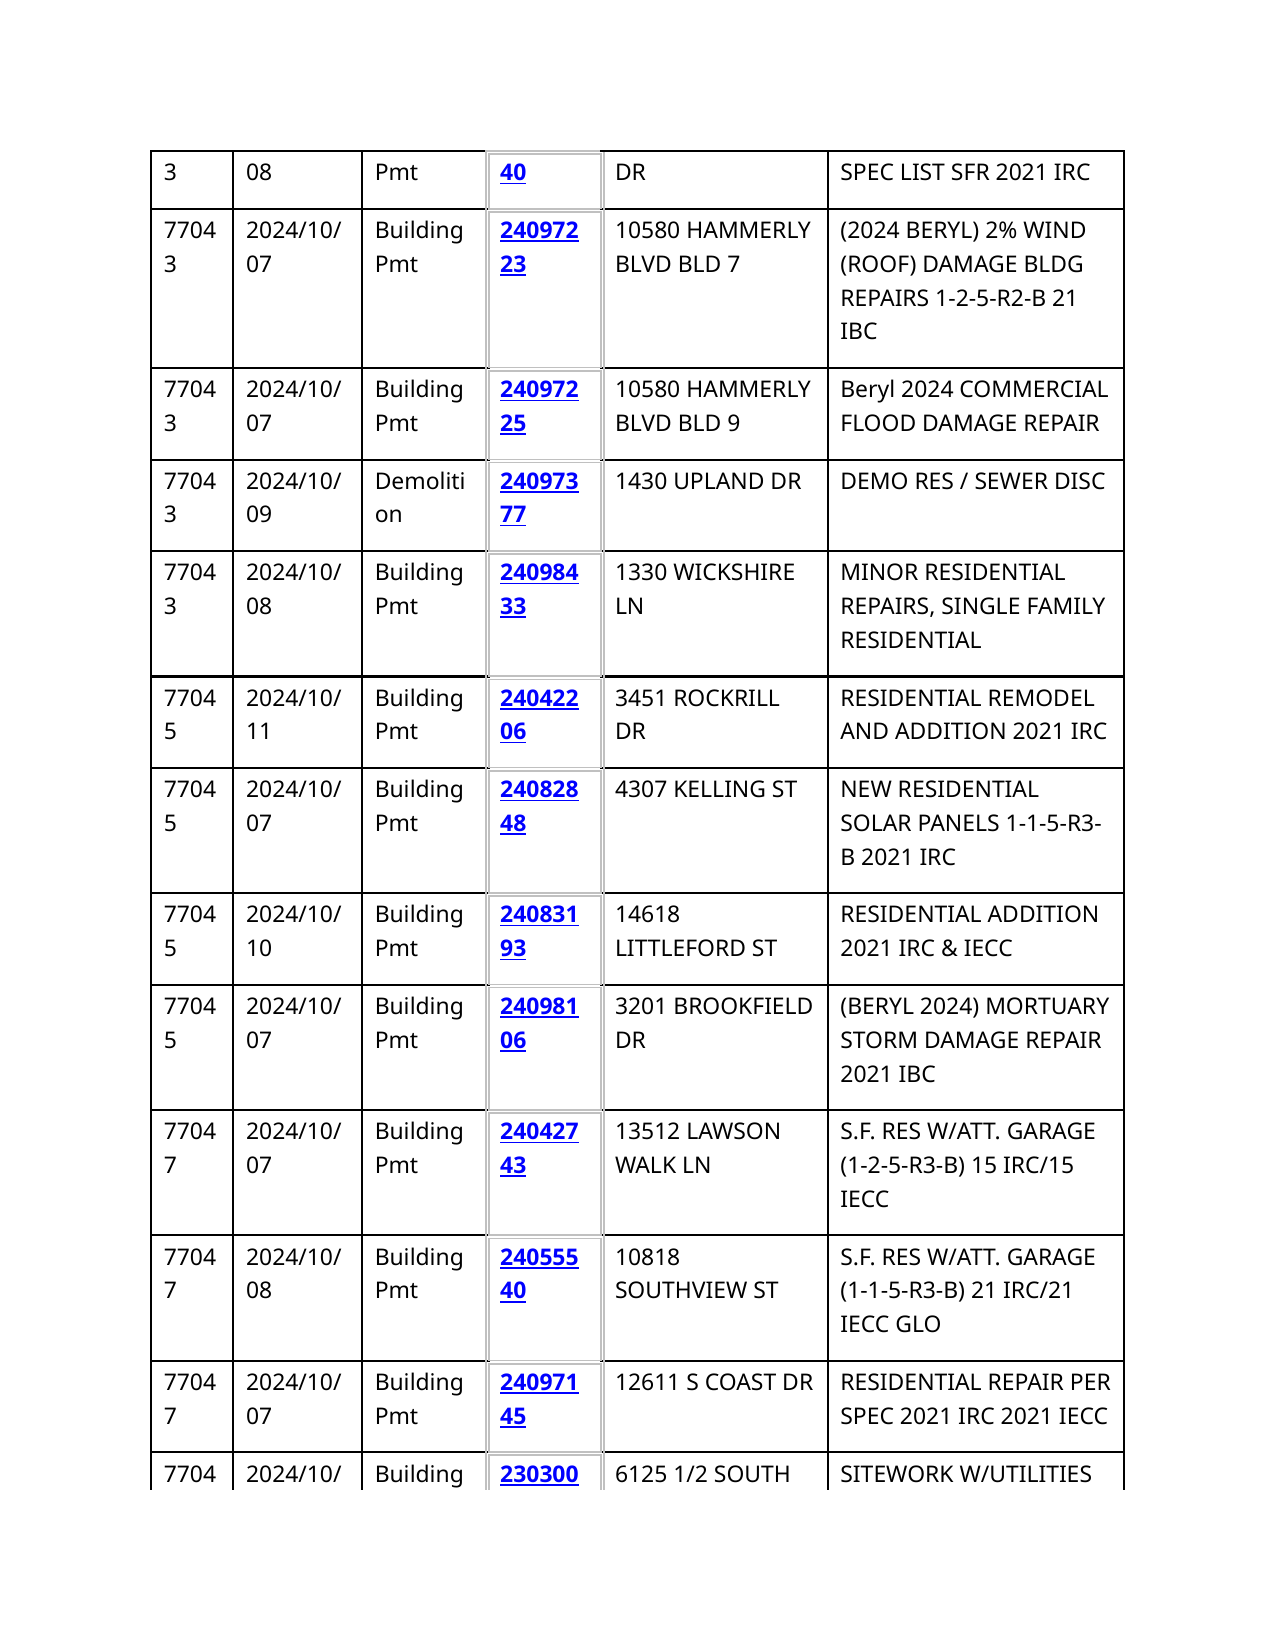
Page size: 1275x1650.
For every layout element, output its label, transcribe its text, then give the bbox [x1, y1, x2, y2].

table_cell 77043 [152, 369, 232, 458]
table_cell 24098433 [490, 555, 600, 675]
table_cell Demolition [363, 461, 485, 550]
table_cell 77047 [152, 1236, 232, 1360]
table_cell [605, 1453, 827, 1490]
table_cell 13512 LAWSON WALK LN [605, 1111, 827, 1234]
table_cell Building Pmt [363, 1236, 485, 1360]
table_cell 24098106 [490, 988, 600, 1109]
table_cell Building Pmt [363, 369, 485, 458]
table_cell 24097377 [490, 463, 600, 550]
table_cell 2024/10/08 [234, 552, 361, 675]
table_cell 77045 [152, 986, 232, 1109]
table_cell Building Pmt [363, 1362, 485, 1451]
table_cell 2024/10/07 [234, 1111, 361, 1234]
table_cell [829, 152, 1123, 208]
table_cell 77043 [152, 210, 232, 367]
table_cell 24097145 [490, 1365, 600, 1451]
table_cell 3201 BROOKFIELD DR [605, 986, 827, 1109]
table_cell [829, 1453, 1123, 1490]
table_cell Building Pmt [363, 1453, 485, 1490]
table_cell 24097140 [490, 155, 600, 208]
table_cell RESIDENTIAL REMODEL AND ADDITION 2021 IRC [829, 678, 1123, 767]
table_cell 77043 [152, 552, 232, 675]
table_cell 12611 S COAST DR [605, 1362, 827, 1451]
table_cell Building Pmt [363, 678, 485, 767]
table_cell 2024/10/07 [234, 769, 361, 892]
table_cell 77047 [152, 1111, 232, 1234]
table_cell DEMO RES / SEWER DISC [829, 461, 1123, 550]
table_cell 77047 [152, 1362, 232, 1451]
table_cell 24082848 [490, 772, 600, 892]
table_cell 77045 [152, 769, 232, 892]
table_cell 2024/10/07 [234, 1362, 361, 1451]
table_cell 24097225 [490, 372, 600, 458]
table_cell NEW RESIDENTIAL SOLAR PANELS 1-1-5-R3-B 2021 IRC [829, 769, 1123, 892]
table_cell Building Pmt [363, 769, 485, 892]
table_cell 2024/10/08 [234, 1236, 361, 1360]
table_cell 4307 KELLING ST [605, 769, 827, 892]
table_cell 24097223 [490, 213, 600, 367]
table_cell (BERYL 2024) MORTUARY STORM DAMAGE REPAIR 2021 IBC [829, 986, 1123, 1109]
table_cell Building Pmt [363, 1111, 485, 1234]
table_cell 77045 [152, 678, 232, 767]
table_cell Building Pmt [363, 552, 485, 675]
table_cell RESIDENTIAL ADDITION 2021 IRC & IECC [829, 894, 1123, 984]
table_cell 2024/10/08 [234, 152, 361, 208]
table_cell S.F. RES W/ATT. GARAGE (1-1-5-R3-B) 21 IRC/21 IECC GLO [829, 1236, 1123, 1360]
table_cell 77043 [152, 152, 232, 208]
table_cell 2024/10/07 [234, 210, 361, 367]
table_cell S.F. RES W/ATT. GARAGE (1-2-5-R3-B) 15 IRC/15 IECC [829, 1111, 1123, 1234]
table_cell 3451 ROCKRILL DR [605, 678, 827, 767]
table_cell 24042743 [490, 1114, 600, 1234]
table_cell Building Pmt [363, 152, 485, 208]
table_cell 24055540 [490, 1239, 600, 1360]
table_cell 77048 [152, 1453, 232, 1490]
table_cell 24042206 [490, 680, 600, 767]
table_cell 2024/10/07 [234, 986, 361, 1109]
table_cell Building Pmt [363, 210, 485, 367]
table_cell 1430 UPLAND DR [605, 461, 827, 550]
table_cell 77043 [152, 461, 232, 550]
table_cell 2024/10/11 [234, 678, 361, 767]
table_cell Building Pmt [363, 894, 485, 984]
table_cell Beryl 2024 COMMERCIAL FLOOD DAMAGE REPAIR [829, 369, 1123, 458]
table_cell 2024/10/07 [234, 369, 361, 458]
table_cell 77045 [152, 894, 232, 984]
table_cell 24083193 [490, 897, 600, 984]
table_cell 10580 HAMMERLY BLVD BLD 9 [605, 369, 827, 458]
table_cell 1330 WICKSHIRE LN [605, 552, 827, 675]
table_cell 2024/10/09 [234, 1453, 361, 1490]
table_cell 2024/10/09 [234, 461, 361, 550]
table_cell 1902 GANYARD DR [605, 152, 827, 208]
table_cell (2024 BERYL) 2% WIND (ROOF) DAMAGE BLDG REPAIRS 1-2-5-R2-B 21 IBC [829, 210, 1123, 367]
table_cell RESIDENTIAL REPAIR PER SPEC 2021 IRC 2021 IECC [829, 1362, 1123, 1451]
table_cell 14618 LITTLEFORD ST [605, 894, 827, 984]
table_cell Building Pmt [363, 986, 485, 1109]
table_cell 10818 SOUTHVIEW ST [605, 1236, 827, 1360]
table_cell 10580 HAMMERLY BLVD BLD 7 [605, 210, 827, 367]
table_cell 23030006 [490, 1456, 600, 1490]
table_cell 2024/10/10 [234, 894, 361, 984]
table_cell MINOR RESIDENTIAL REPAIRS, SINGLE FAMILY RESIDENTIAL [829, 552, 1123, 675]
